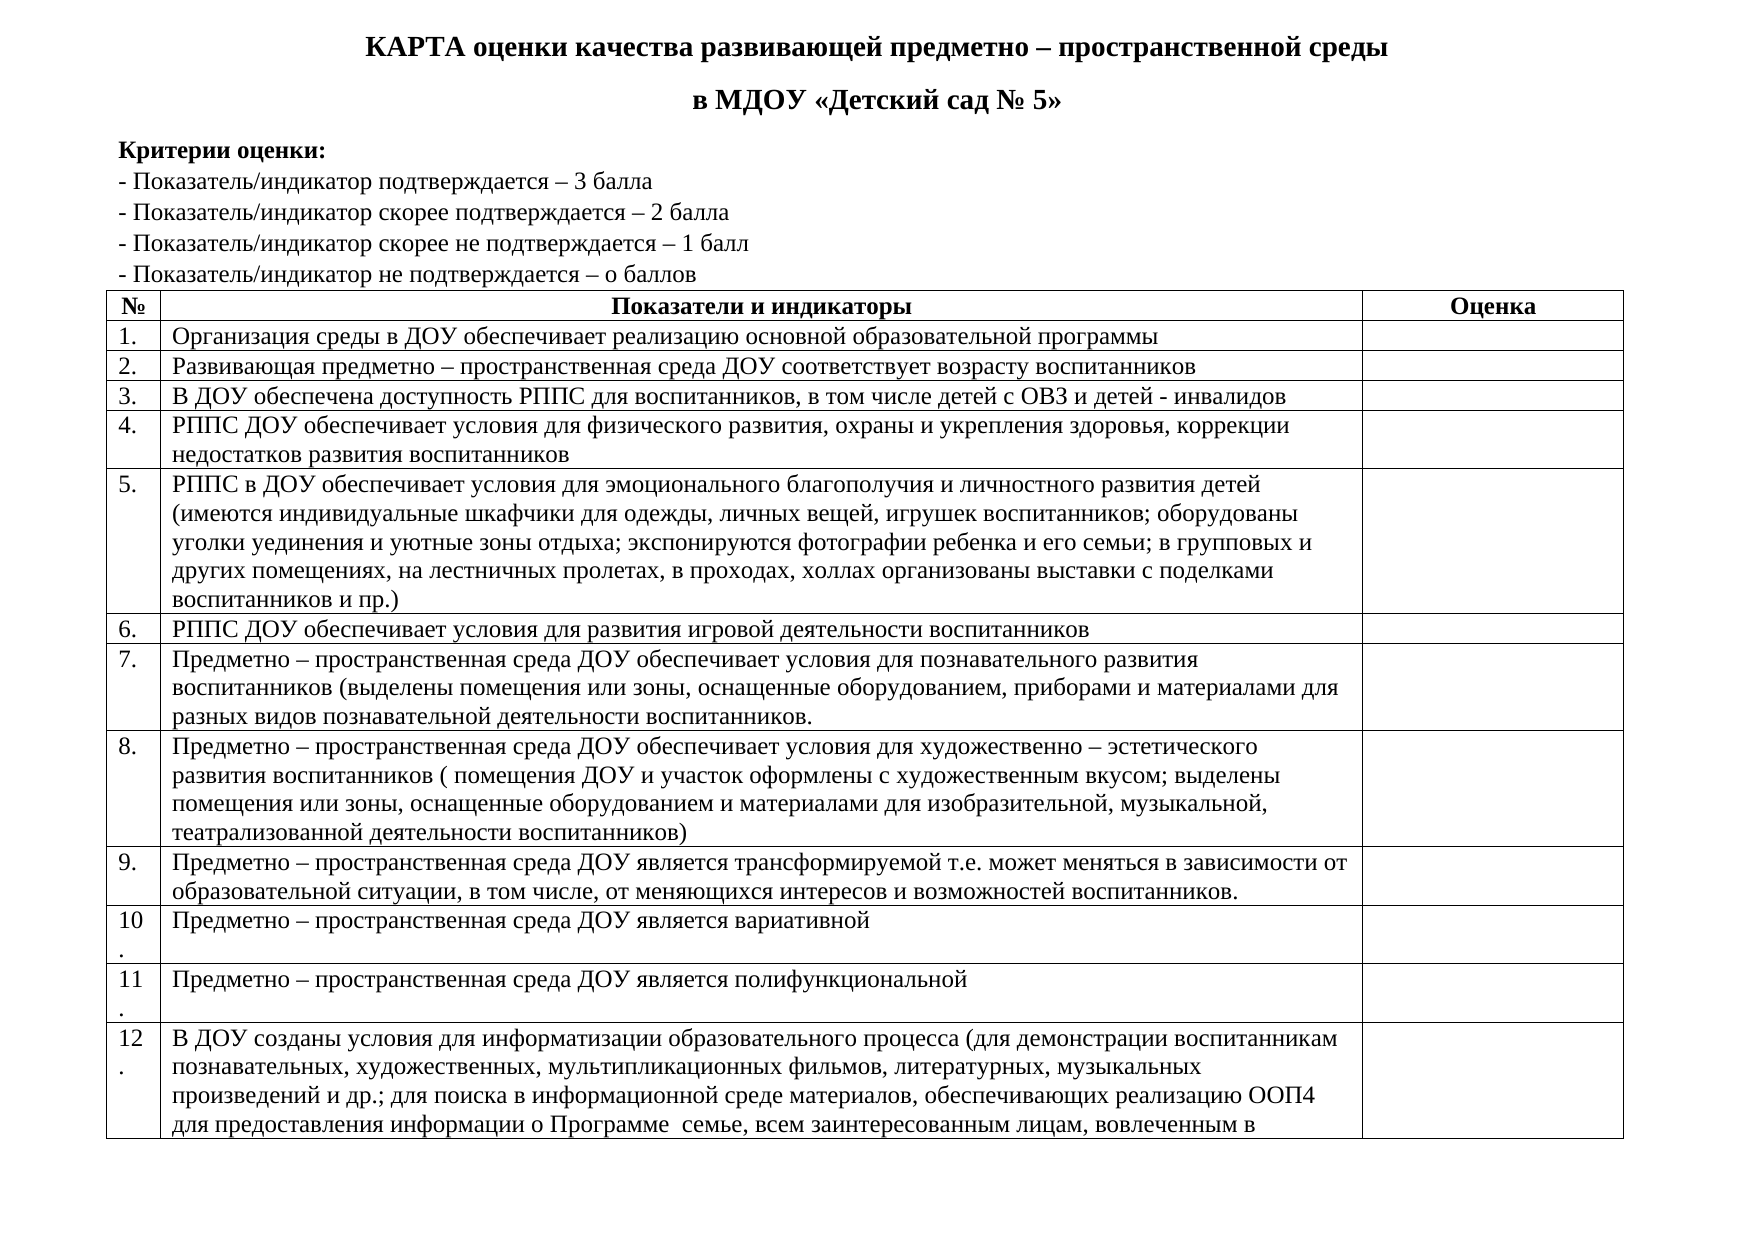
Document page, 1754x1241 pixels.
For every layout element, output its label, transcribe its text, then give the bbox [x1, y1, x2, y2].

table_cell 3. [107, 381, 160, 409]
table_cell [1363, 381, 1623, 409]
text в МДОУ «Детский сад № 5» [118, 82, 1636, 116]
text - Показатель/индикатор подтверждается – 3 балла [118, 166, 1636, 195]
table_cell В ДОУ обеспечена доступность РППС для воспитанников, в том числе детей с ОВЗ и детей - инвалидов [161, 381, 1362, 409]
table_cell РППС в ДОУ обеспечивает условия для эмоционального благополучия и личностного развития детей (имеются индивидуальные шкафчики для одежды, личных вещей, игрушек воспитанников; оборудованы уголки уединения и уютные зоны отдыха; экспонируются фотографии ребенка и его семьи; в групповых и других помещениях, на лестничных пролетах, в проходах, холлах организованы выставки с поделками воспитанников и пр.) [161, 469, 1362, 613]
text - Показатель/индикатор скорее не подтверждается – 1 балл [118, 228, 1636, 257]
table_cell Организация среды в ДОУ обеспечивает реализацию основной образовательной программы [161, 321, 1362, 350]
table_cell [1363, 847, 1623, 904]
table_cell 1. [107, 321, 160, 350]
table_cell 5. [107, 469, 160, 613]
table_cell 4. [107, 411, 160, 468]
table_cell Предметно – пространственная среда ДОУ является вариативной [161, 906, 1362, 963]
table_cell [1363, 731, 1623, 846]
text - Показатель/индикатор не подтверждается – о баллов [118, 259, 1636, 288]
table_cell 10. [107, 906, 160, 963]
table_cell 7. [107, 644, 160, 730]
table_cell [1363, 906, 1623, 963]
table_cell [161, 1023, 1362, 1138]
table_cell [1363, 351, 1623, 380]
table_cell [1363, 411, 1623, 468]
table_cell [1363, 614, 1623, 643]
table_cell Предметно – пространственная среда ДОУ является полифункциональной [161, 964, 1362, 1022]
table_cell [1363, 469, 1623, 613]
table_cell РППС ДОУ обеспечивает условия для физического развития, охраны и укрепления здоровья, коррекции недостатков развития воспитанников [161, 411, 1362, 468]
table_cell [1363, 964, 1623, 1022]
table_header № [107, 291, 160, 320]
table_cell [1363, 321, 1623, 350]
table_cell 2. [107, 351, 160, 380]
table_cell Предметно – пространственная среда ДОУ обеспечивает условия для художественно – эстетического развития воспитанников ( помещения ДОУ и участок оформлены с художественным вкусом; выделены помещения или зоны, оснащенные оборудованием и материалами для изобразительной, музыкальной, театрализованной деятельности воспитанников) [161, 731, 1362, 846]
table_cell 8. [107, 731, 160, 846]
table_cell 11. [107, 964, 160, 1022]
table_cell 6. [107, 614, 160, 643]
table_cell [1363, 1023, 1623, 1138]
table_cell Развивающая предметно – пространственная среда ДОУ соответствует возрасту воспитанников [161, 351, 1362, 380]
table_header Оценка [1363, 291, 1623, 320]
table_cell Предметно – пространственная среда ДОУ является трансформируемой т.е. может меняться в зависимости от образовательной ситуации, в том числе, от меняющихся интересов и возможностей воспитанников. [161, 847, 1362, 904]
text - Показатель/индикатор скорее подтверждается – 2 балла [118, 197, 1636, 226]
table_cell 9. [107, 847, 160, 904]
table_cell РППС ДОУ обеспечивает условия для развития игровой деятельности воспитанников [161, 614, 1362, 643]
table_cell 12. [107, 1023, 160, 1138]
table_cell Предметно – пространственная среда ДОУ обеспечивает условия для познавательного развития воспитанников (выделены помещения или зоны, оснащенные оборудованием, приборами и материалами для разных видов познавательной деятельности воспитанников. [161, 644, 1362, 730]
table_cell [1363, 644, 1623, 730]
table_header Показатели и индикаторы [161, 291, 1362, 320]
text КАРТА оценки качества развивающей предметно – пространственной среды [118, 29, 1636, 63]
text Критерии оценки: [118, 135, 1636, 164]
